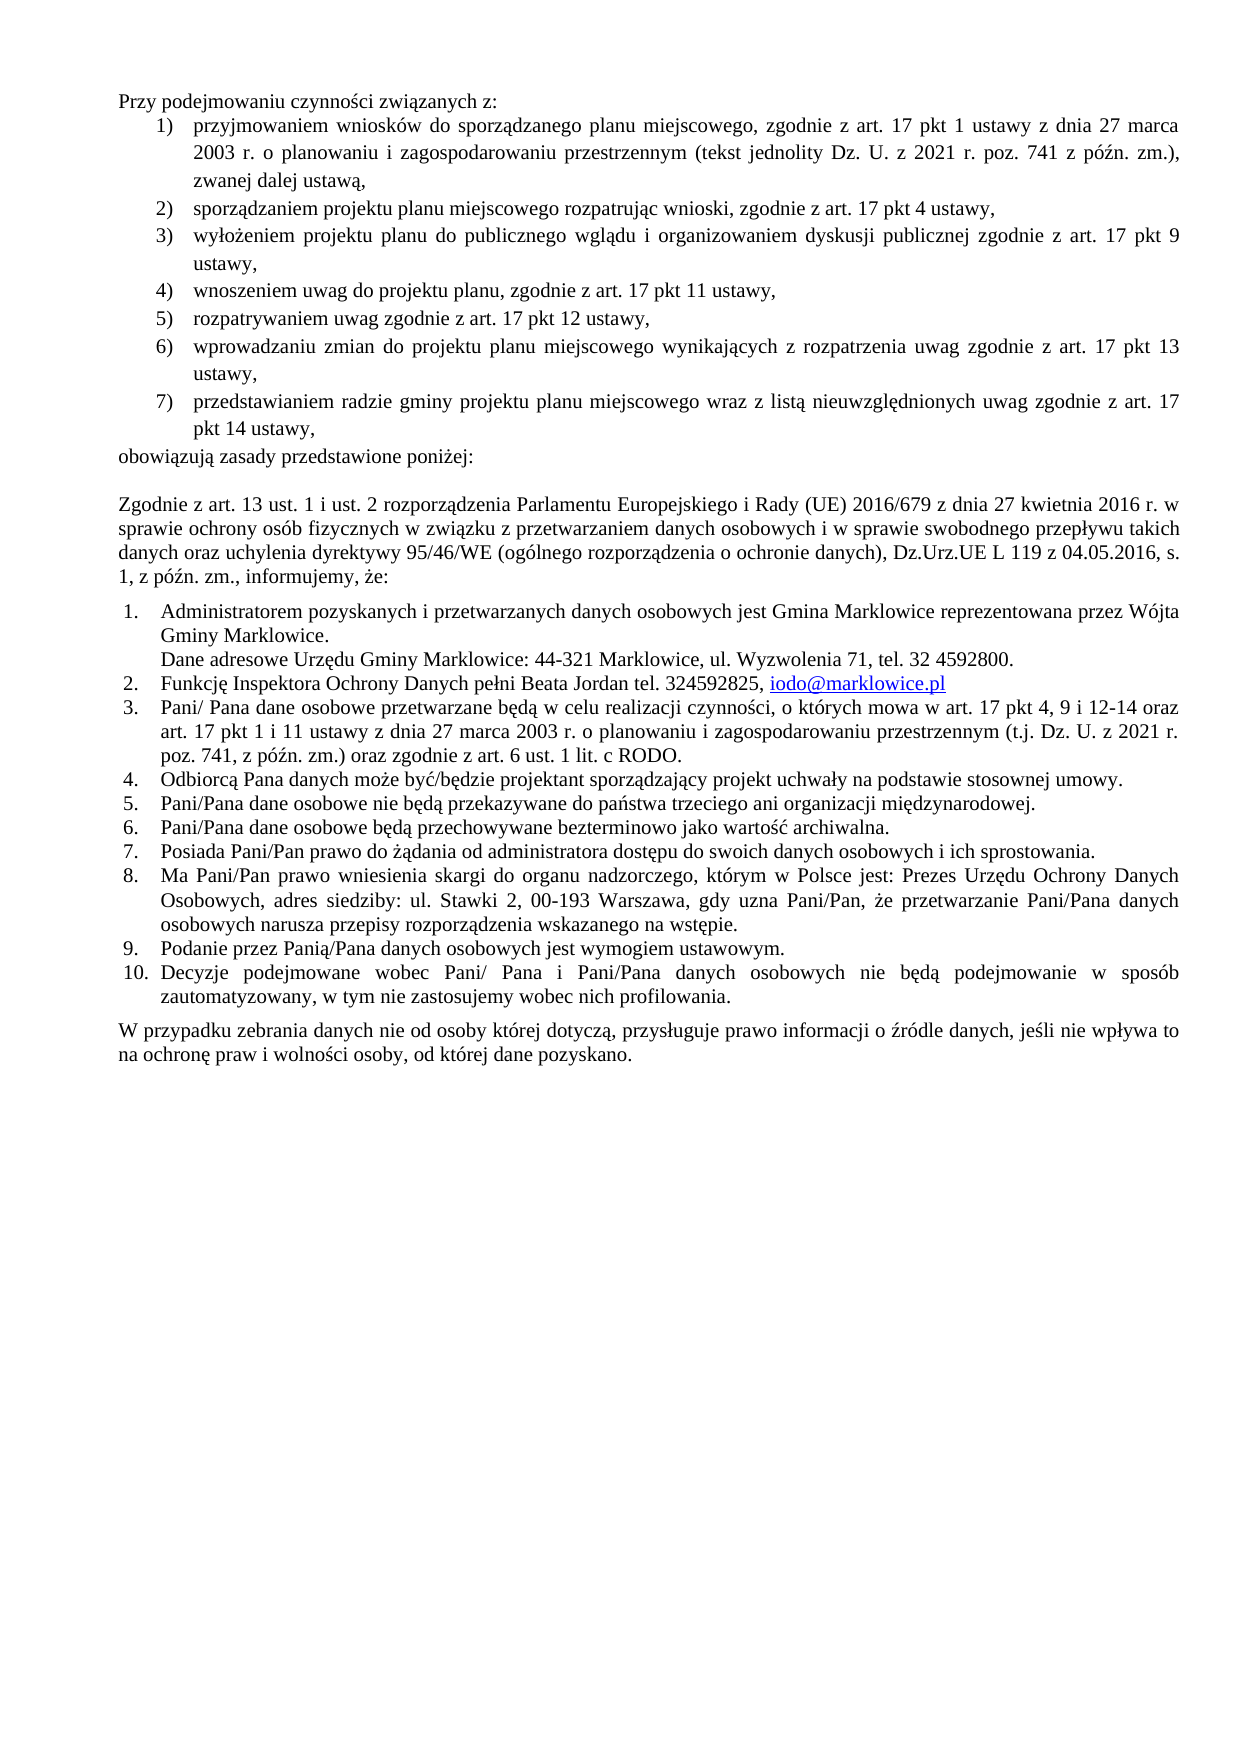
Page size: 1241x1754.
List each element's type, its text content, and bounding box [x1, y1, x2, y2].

list Pani/Pana dane osobowe będą przechowywane bezterminowo jako wartość archiwalna. [123, 815, 1181, 839]
list wnoszeniem uwag do projektu planu, zgodnie z art. 17 pkt 11 ustawy, [156, 278, 1181, 302]
list wyłożeniem projektu planu do publicznego wglądu i organizowaniem dyskusji publicznej zgodnie z art. 17 pkt 9 ustawy, [156, 223, 1181, 275]
list Odbiorcą Pana danych może być/będzie projektant sporządzający projekt uchwały na podstawie stosownej umowy. [123, 767, 1181, 791]
text Przy podejmowaniu czynności związanych z: [118, 89, 1181, 113]
list Administratorem pozyskanych i przetwarzanych danych osobowych jest Gmina Marklowice reprezentowana przez Wójta Gminy Marklowice. [123, 599, 1181, 647]
text Zgodnie z art. 13 ust. 1 i ust. 2 rozporządzenia Parlamentu Europejskiego i Rady (UE) 2016/679 z dnia 27 kwietnia 2016 r. w sprawie ochrony osób fizycznych w związku z przetwarzaniem danych osobowych i w sprawie swobodnego przepływu takich danych oraz uchylenia dyrektywy 95/46/WE (ogólnego rozporządzenia o ochronie danych), Dz.Urz.UE L 119 z 04.05.2016, s. 1, z późn. zm., informujemy, że: [118, 492, 1181, 588]
list rozpatrywaniem uwag zgodnie z art. 17 pkt 12 ustawy, [156, 306, 1181, 330]
text W przypadku zebrania danych nie od osoby której dotyczą, przysługuje prawo informacji o źródle danych, jeśli nie wpływa to na ochronę praw i wolności osoby, od której dane pozyskano. [118, 1018, 1181, 1066]
list obowiązują zasady przedstawione poniżej: [118, 444, 1181, 468]
list Pani/Pana dane osobowe nie będą przekazywane do państwa trzeciego ani organizacji międzynarodowej. [123, 791, 1181, 815]
list sporządzaniem projektu planu miejscowego rozpatrując wnioski, zgodnie z art. 17 pkt 4 ustawy, [156, 196, 1181, 219]
list przyjmowaniem wniosków do sporządzanego planu miejscowego, zgodnie z art. 17 pkt 1 ustawy z dnia 27 marca 2003 r. o planowaniu i zagospodarowaniu przestrzennym (tekst jednolity Dz. U. z 2021 r. poz. 741 z późn. zm.), zwanej dalej ustawą, [156, 113, 1181, 192]
list Podanie przez Panią/Pana danych osobowych jest wymogiem ustawowym. [123, 936, 1181, 960]
list Posiada Pani/Pan prawo do żądania od administratora dostępu do swoich danych osobowych i ich sprostowania. [123, 839, 1181, 863]
list wprowadzaniu zmian do projektu planu miejscowego wynikających z rozpatrzenia uwag zgodnie z art. 17 pkt 13 ustawy, [156, 333, 1181, 385]
list przedstawianiem radzie gminy projektu planu miejscowego wraz z listą nieuwzględnionych uwag zgodnie z art. 17 pkt 14 ustawy, [156, 389, 1181, 440]
list Dane adresowe Urzędu Gminy Marklowice: 44-321 Marklowice, ul. Wyzwolenia 71, tel. 32 4592800. [160, 647, 1181, 671]
list Ma Pani/Pan prawo wniesienia skargi do organu nadzorczego, którym w Polsce jest: Prezes Urzędu Ochrony Danych Osobowych, adres siedziby: ul. Stawki 2, 00-193 Warszawa, gdy uzna Pani/Pan, że przetwarzanie Pani/Pana danych osobowych narusza przepisy rozporządzenia wskazanego na wstępie. [123, 863, 1181, 936]
list Funkcję Inspektora Ochrony Danych pełni Beata Jordan tel. 324592825, iodo@marklowice.pl [123, 671, 1181, 695]
list Pani/ Pana dane osobowe przetwarzane będą w celu realizacji czynności, o których mowa w art. 17 pkt 4, 9 i 12-14 oraz art. 17 pkt 1 i 11 ustawy z dnia 27 marca 2003 r. o planowaniu i zagospodarowaniu przestrzennym (t.j. Dz. U. z 2021 r. poz. 741, z późn. zm.) oraz zgodnie z art. 6 ust. 1 lit. c RODO. [123, 695, 1181, 767]
list Decyzje podejmowane wobec Pani/ Pana i Pani/Pana danych osobowych nie będą podejmowanie w sposób zautomatyzowany, w tym nie zastosujemy wobec nich profilowania. [123, 960, 1181, 1008]
